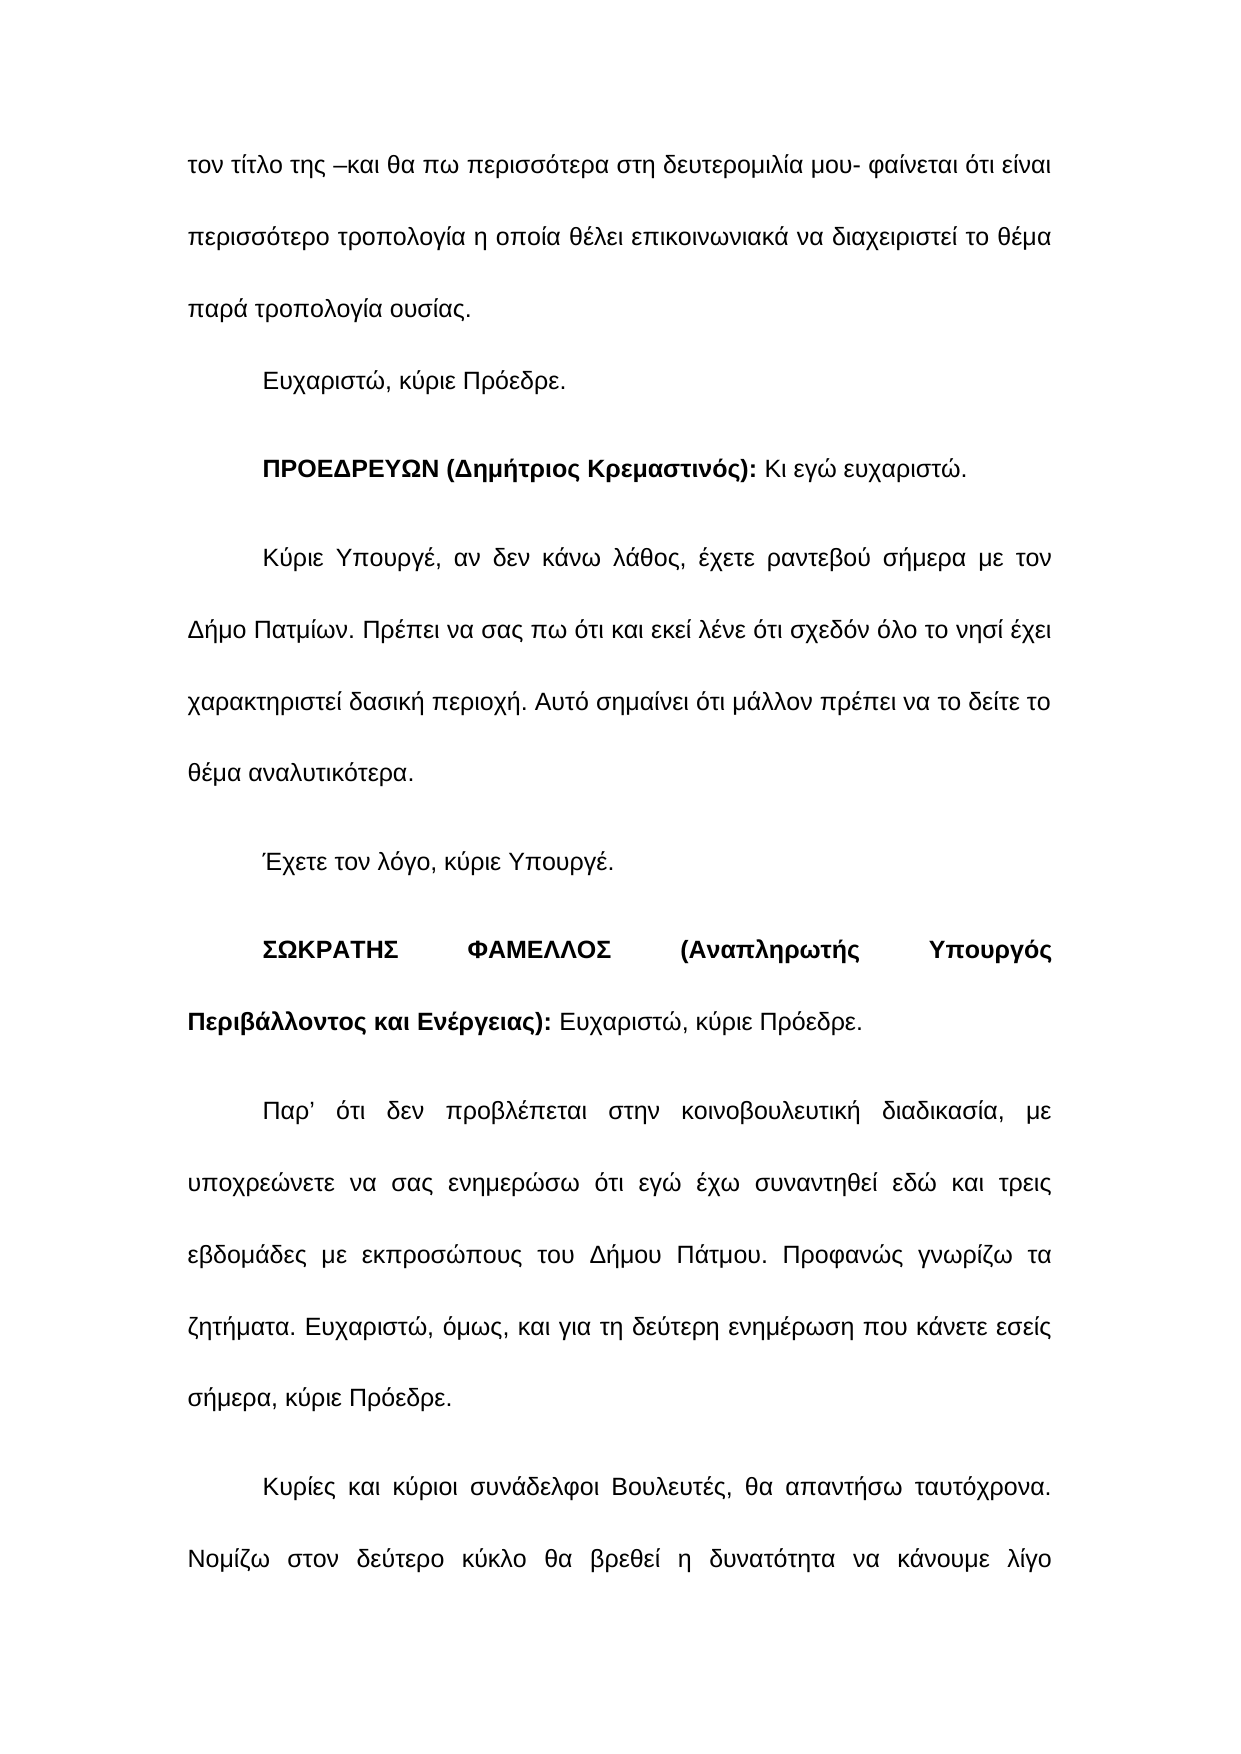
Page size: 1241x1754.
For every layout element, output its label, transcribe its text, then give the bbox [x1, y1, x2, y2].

text Έχετε τον λόγο, κύριε Υπουργέ. [187, 847, 1053, 876]
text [187, 1472, 1053, 1572]
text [187, 150, 1053, 322]
text Κύριε Υπουργέ, αν δεν κάνω λάθος, έχετε ραντεβού σήμερα με τον Δήμο Πατμίων. Πρέπει να σας πω ότι και εκεί λένε ότι σχεδόν όλο το νησί έχει χαρακτηριστεί δασική περιοχή. Αυτό σημαίνει ότι μάλλον πρέπει να το δείτε το θέμα αναλυτικότερα. [187, 543, 1053, 787]
text ΠΡΟΕΔΡΕΥΩΝ (Δημήτριος Κρεμαστινός): Κι εγώ ευχαριστώ. [187, 454, 1053, 483]
text ΣΩΚΡΑΤΗΣ ΦΑΜΕΛΛΟΣ (Αναπληρωτής Υπουργός Περιβάλλοντος και Ενέργειας): Ευχαριστώ, κύριε Πρόεδρε. [187, 935, 1053, 1036]
text Παρ’ ότι δεν προβλέπεται στην κοινοβουλευτική διαδικασία, με υποχρεώνετε να σας ενημερώσω ότι εγώ έχω συναντηθεί εδώ και τρεις εβδομάδες με εκπροσώπους του Δήμου Πάτμου. Προφανώς γνωρίζω τα ζητήματα. Ευχαριστώ, όμως, και για τη δεύτερη ενημέρωση που κάνετε εσείς σήμερα, κύριε Πρόεδρε. [187, 1096, 1053, 1412]
text Ευχαριστώ, κύριε Πρόεδρε. [187, 366, 1053, 394]
